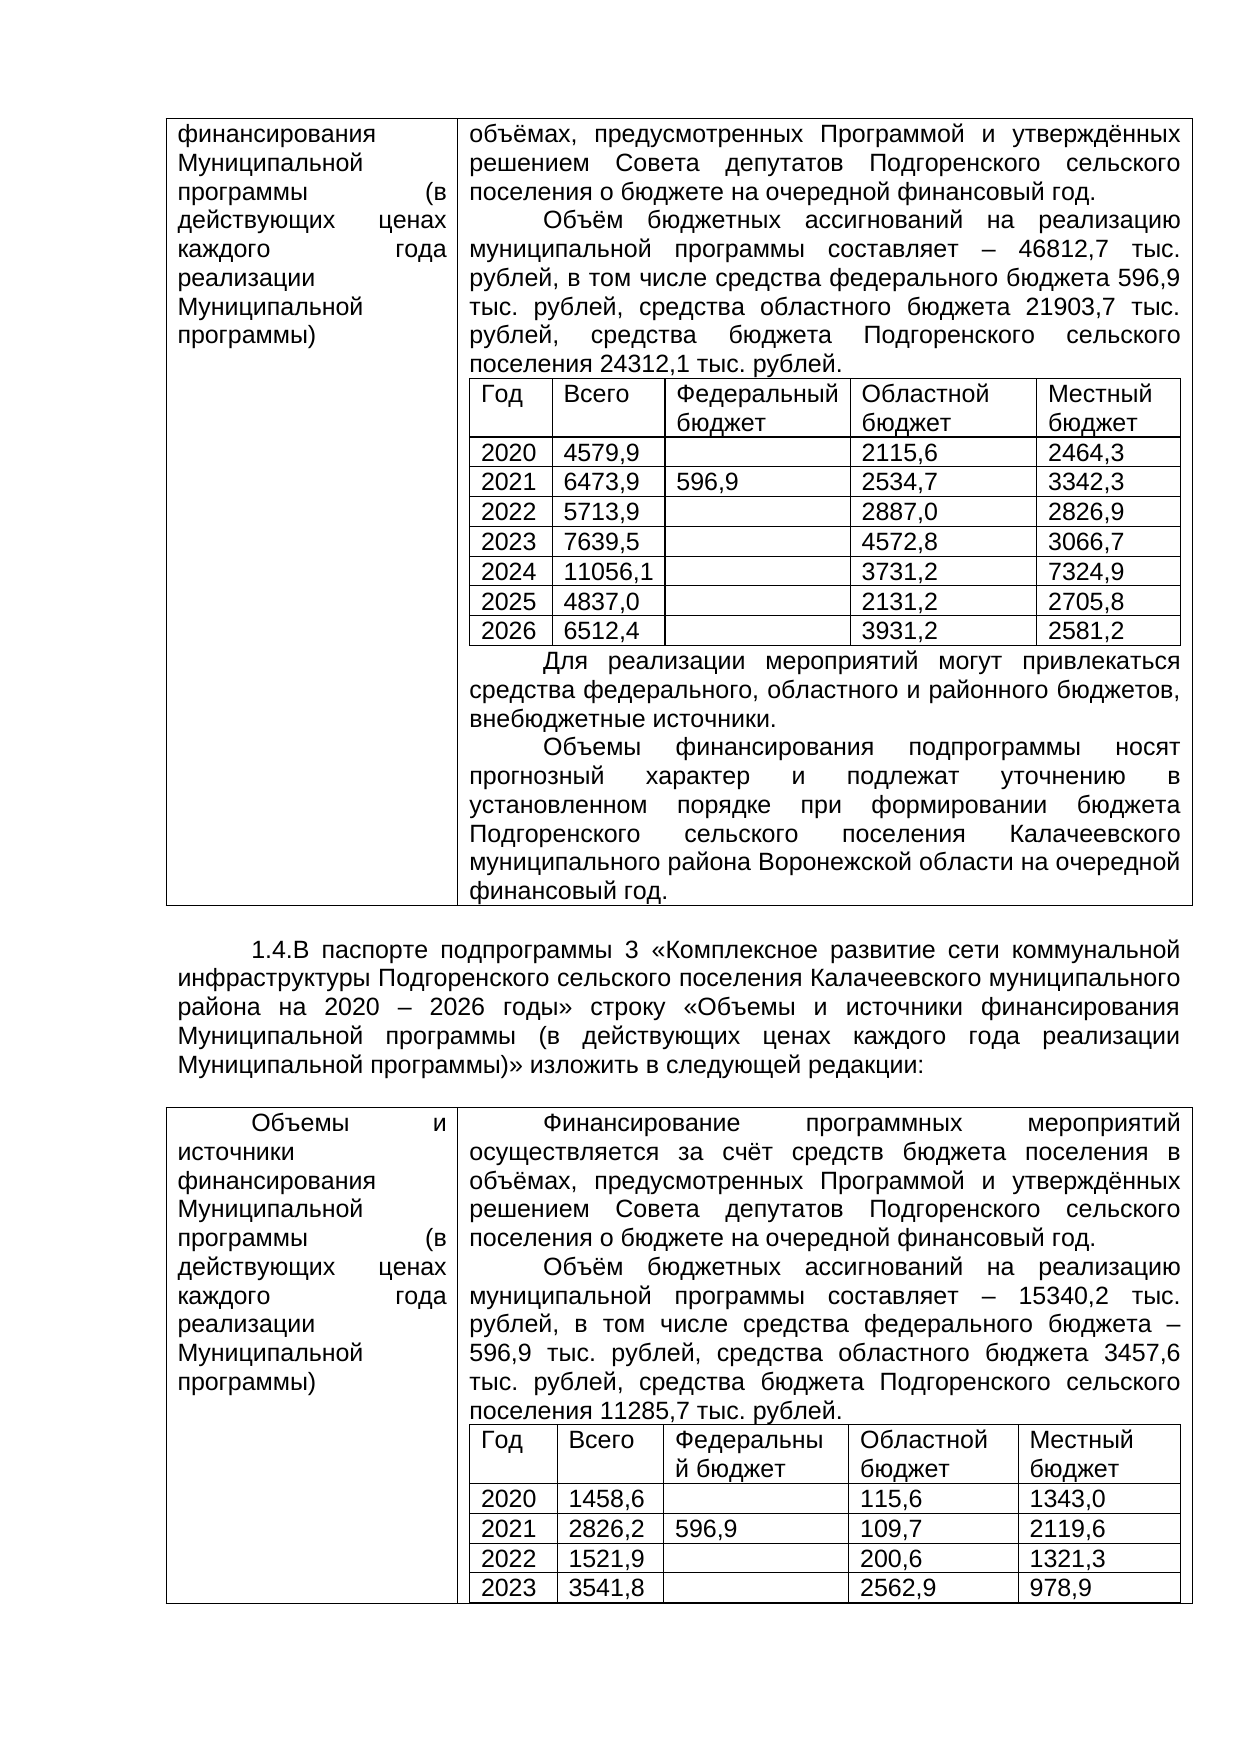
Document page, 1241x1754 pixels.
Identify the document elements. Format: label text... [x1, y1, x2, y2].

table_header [167, 119, 457, 905]
text 1.4.В паспорте подпрограммы 3 «Комплексное развитие сети коммунальной инфраструктуры Подгоренского сельского поселения Калачеевского муниципального района на 2020 – 2026 годы» строку «Объемы и источники финансирования Муниципальной программы (в действующих ценах каждого года реализации Муниципальной программы)» изложить в следующей редакции: [177, 934, 1181, 1078]
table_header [167, 1108, 457, 1603]
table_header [458, 119, 1192, 905]
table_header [458, 1108, 1192, 1603]
